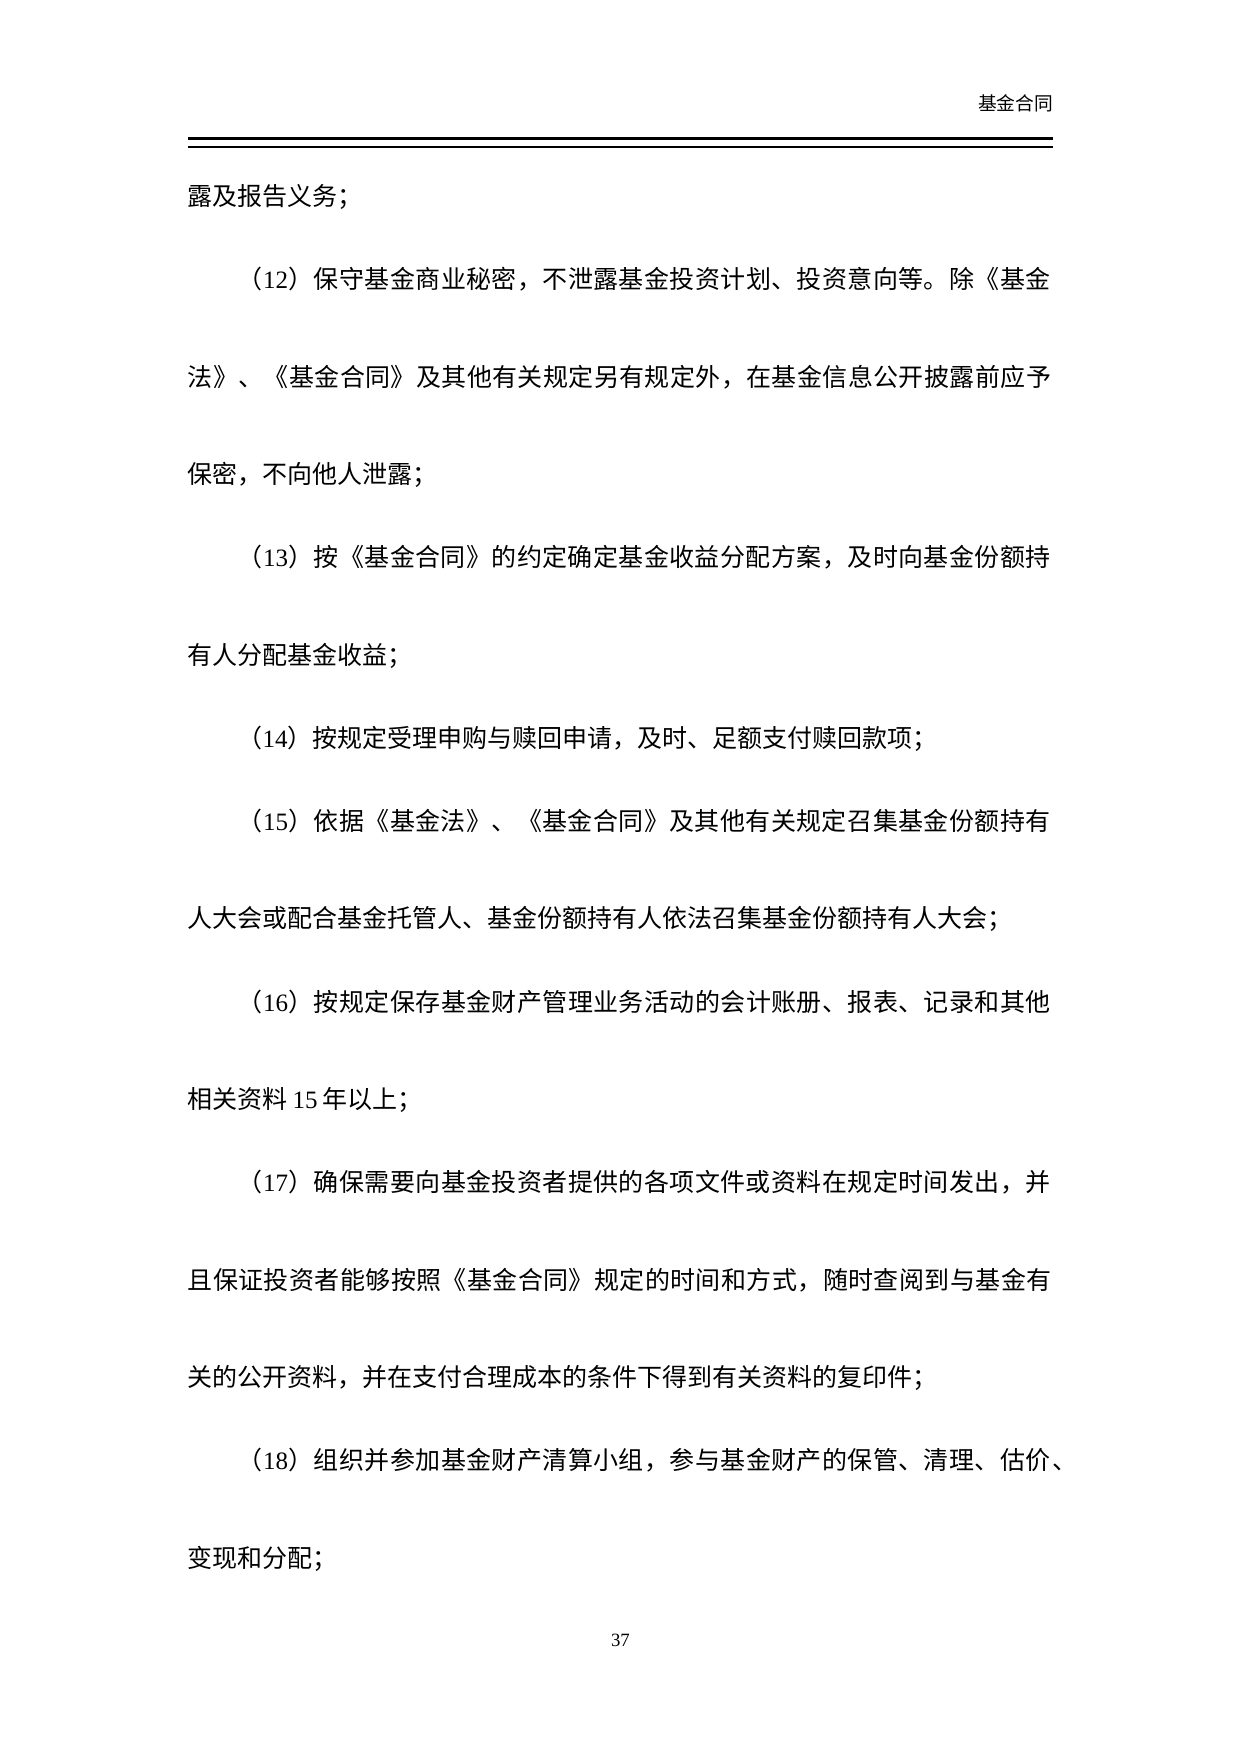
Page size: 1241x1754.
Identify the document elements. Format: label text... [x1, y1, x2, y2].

text （18）组织并参加基金财产清算小组，参与基金财产的保管、清理、估价、变现和分配； [187, 1426, 1053, 1589]
text （15）依据《基金法》、《基金合同》及其他有关规定召集基金份额持有人大会或配合基金托管人、基金份额持有人依法召集基金份额持有人大会； [187, 787, 1053, 949]
text （14）按规定受理申购与赎回申请，及时、足额支付赎回款项； [187, 704, 1053, 769]
text （13）按《基金合同》的约定确定基金收益分配方案，及时向基金份额持有人分配基金收益； [187, 523, 1053, 686]
text （17）确保需要向基金投资者提供的各项文件或资料在规定时间发出，并且保证投资者能够按照《基金合同》规定的时间和方式，随时查阅到与基金有关的公开资料，并在支付合理成本的条件下得到有关资料的复印件； [187, 1148, 1053, 1408]
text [187, 162, 1053, 227]
text （12）保守基金商业秘密，不泄露基金投资计划、投资意向等。除《基金法》、《基金合同》及其他有关规定另有规定外，在基金信息公开披露前应予保密，不向他人泄露； [187, 245, 1053, 505]
text （16）按规定保存基金财产管理业务活动的会计账册、报表、记录和其他相关资料15年以上； [187, 968, 1053, 1130]
